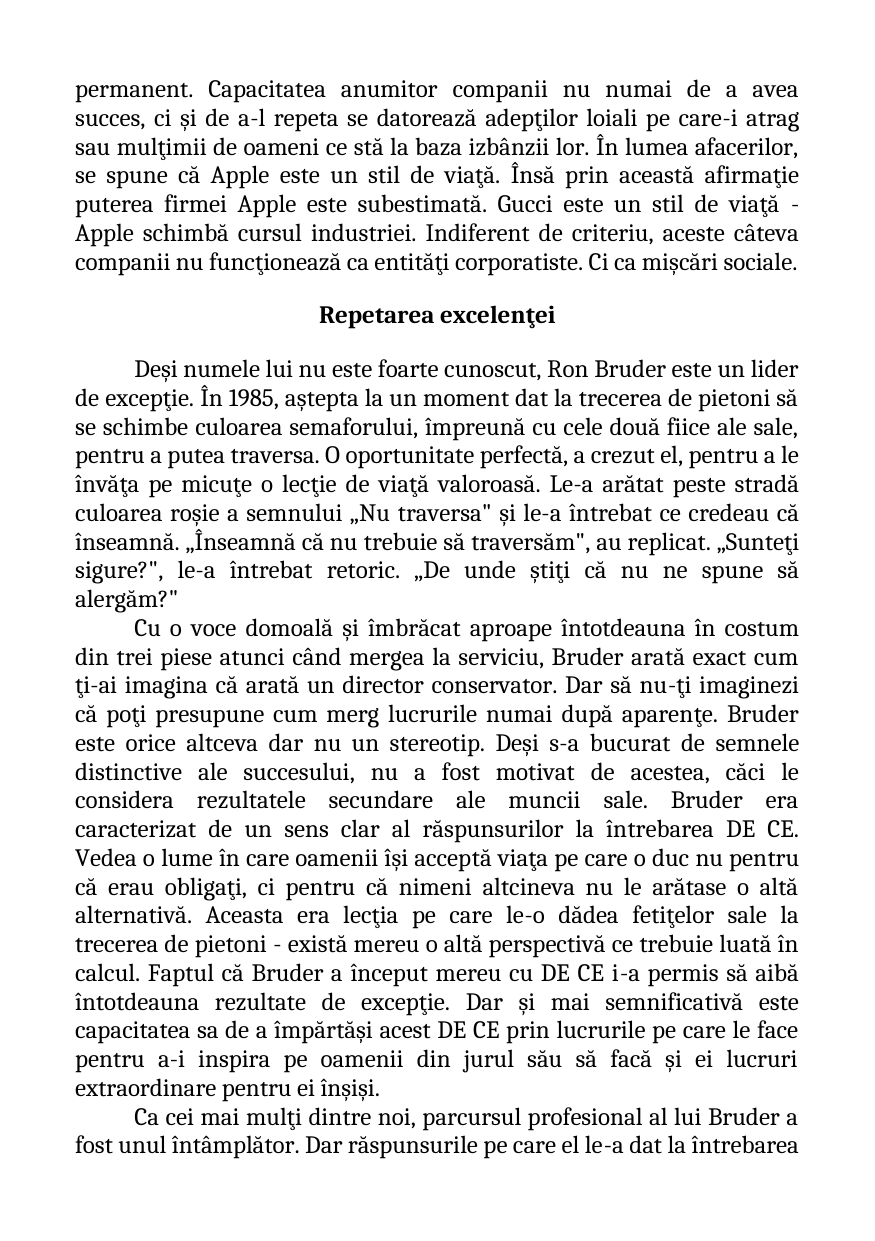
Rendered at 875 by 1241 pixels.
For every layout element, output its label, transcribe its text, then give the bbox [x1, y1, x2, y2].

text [75, 75, 799, 276]
text Cu o voce domoală şi îmbrăcat aproape întotdeauna în costum din trei piese atunci când mergea la serviciu, Bruder arată exact cum ţi-ai imagina că arată un director conservator. Dar să nu-ţi imaginezi că poţi presupune cum merg lucrurile numai după aparenţe. Bruder este orice altceva dar nu un stereotip. Deşi s-a bucurat de semnele distinctive ale succesului, nu a fost motivat de acestea, căci le considera rezultatele secundare ale muncii sale. Bruder era caracterizat de un sens clar al răspunsurilor la întrebarea DE CE. Vedea o lume în care oamenii îşi acceptă viaţa pe care o duc nu pentru că erau obligaţi, ci pentru că nimeni altcineva nu le arătase o altă alternativă. Aceasta era lecţia pe care le-o dădea fetiţelor sale la trecerea de pietoni - există mereu o altă perspectivă ce trebuie luată în calcul. Faptul că Bruder a început mereu cu DE CE i-a permis să aibă întotdeauna rezultate de excepţie. Dar şi mai semnificativă este capacitatea sa de a împărtăşi acest DE CE prin lucrurile pe care le face pentru a-i inspira pe oamenii din jurul său să facă şi ei lucruri extraordinare pentru ei înşişi. [75, 614, 799, 1102]
subtitle Repetarea excelenţei [75, 301, 799, 330]
text Deşi numele lui nu este foarte cunoscut, Ron Bruder este un lider de excepţie. În 1985, aştepta la un moment dat la trecerea de pietoni să se schimbe culoarea semaforului, împreună cu cele două fiice ale sale, pentru a putea traversa. O oportunitate perfectă, a crezut el, pentru a le învăţa pe micuţe o lecţie de viaţă valoroasă. Le-a arătat peste stradă culoarea roşie a semnului „Nu traversa" şi le-a întrebat ce credeau că înseamnă. „Înseamnă că nu trebuie să traversăm", au replicat. „Sunteţi sigure?", le-a întrebat retoric. „De unde ştiţi că nu ne spune să alergăm?" [75, 355, 799, 614]
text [75, 1102, 799, 1160]
